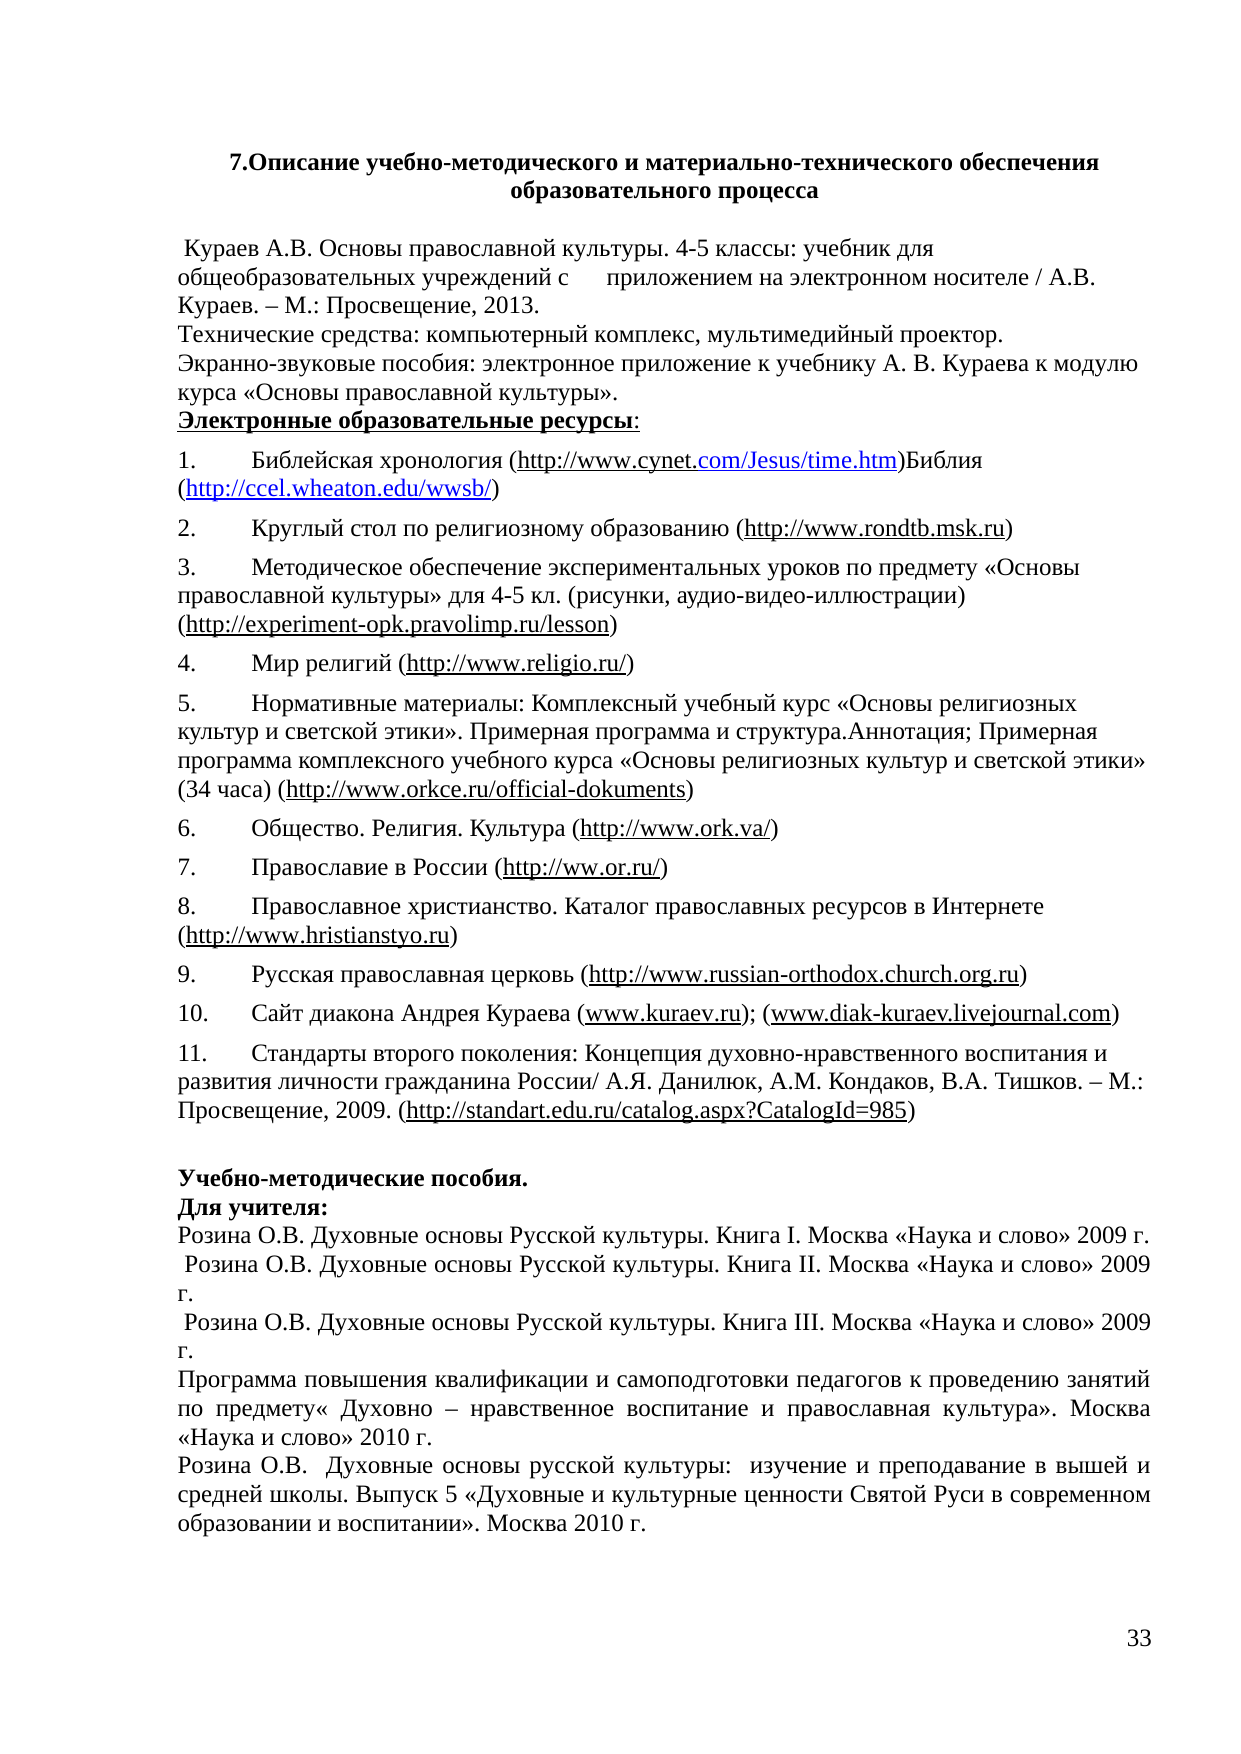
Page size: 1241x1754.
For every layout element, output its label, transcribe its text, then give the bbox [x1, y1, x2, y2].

list Библейская хронология (http://www.cynet.com/Jesus/time.htm)Библия (http://ccel.wheaton.edu/wwsb/) [177, 445, 1152, 502]
text Программа повышения квалификации и самоподготовки педагогов к проведению занятий по предмету« Духовно – нравственное воспитание и православная культура». Москва «Наука и слово» 2010 г. [177, 1364, 1152, 1451]
list Методическое обеспечение экспериментальных уроков по предмету «Основы православной культуры» для 4-5 кл. (рисунки, аудио-видео-иллюстрации) (http://experiment-opk.pravolimp.ru/lesson) [177, 552, 1152, 638]
text Учебно-методические пособия. [177, 1163, 1152, 1192]
list Русская православная церковь (http://www.russian-orthodox.church.org.ru) [177, 959, 1152, 988]
list Круглый стол по религиозному образованию (http://www.rondtb.msk.ru) [177, 513, 1152, 541]
text Для учителя: [177, 1192, 1152, 1221]
list Православие в России (http://ww.or.ru/) [177, 852, 1152, 881]
text Технические средства: компьютерный комплекс, мультимедийный проектор. [177, 319, 1152, 348]
text Экранно-звуковые пособия: электронное приложение к учебнику А. В. Кураева к модулю курса «Основы православной культуры». [177, 348, 1152, 406]
text Кураев А.В. Основы православной культуры. 4-5 классы: учебник для общеобразовательных учреждений с приложением на электронном носителе / А.В. Кураев. – М.: Просвещение, 2013. [177, 233, 1152, 319]
list Православное христианство. Каталог православных ресурсов в Интернете (http://www.hristianstyo.ru) [177, 891, 1152, 949]
list Нормативные материалы: Комплексный учебный курс «Основы религиозных культур и светской этики». Примерная программа и структура.Аннотация; Примерная программа комплексного учебного курса «Основы религиозных культур и светской этики» (34 часа) (http://www.orkсe.ru/official-dokuments) [177, 688, 1152, 803]
text Электронные образовательные ресурсы: [177, 406, 1152, 434]
list Стандарты второго поколения: Концепция духовно-нравственного воспитания и развития личности гражданина России/ А.Я. Данилюк, А.М. Кондаков, В.А. Тишков. – М.: Просвещение, 2009. (http://standart.edu.ru/catalog.aspx?CatalogId=985) [177, 1038, 1152, 1124]
list Мир религий (http://www.religio.ru/) [177, 648, 1152, 677]
list Общество. Религия. Культура (http://www.ork.va/) [177, 813, 1152, 842]
text Розина О.В. Духовные основы Русской культуры. Книга I. Москва «Наука и слово» 2009 г. [177, 1221, 1152, 1249]
text 7.Описание учебно-методического и материально-технического обеспечения образовательного процесса [177, 147, 1152, 204]
text Розина О.В. Духовные основы Русской культуры. Книга II. Москва «Наука и слово» 2009 г. [177, 1249, 1152, 1307]
text Розина О.В. Духовные основы русской культуры: изучение и преподавание в вышей и средней школы. Выпуск 5 «Духовные и культурные ценности Святой Руси в современном образовании и воспитании». Москва 2010 г. [177, 1451, 1152, 1537]
text Розина О.В. Духовные основы Русской культуры. Книга III. Москва «Наука и слово» 2009 г. [177, 1307, 1152, 1364]
list Сайт диакона Андрея Кураева (www.kuraev.ru); (www.diak-kuraev.livejournal.com) [177, 998, 1152, 1027]
